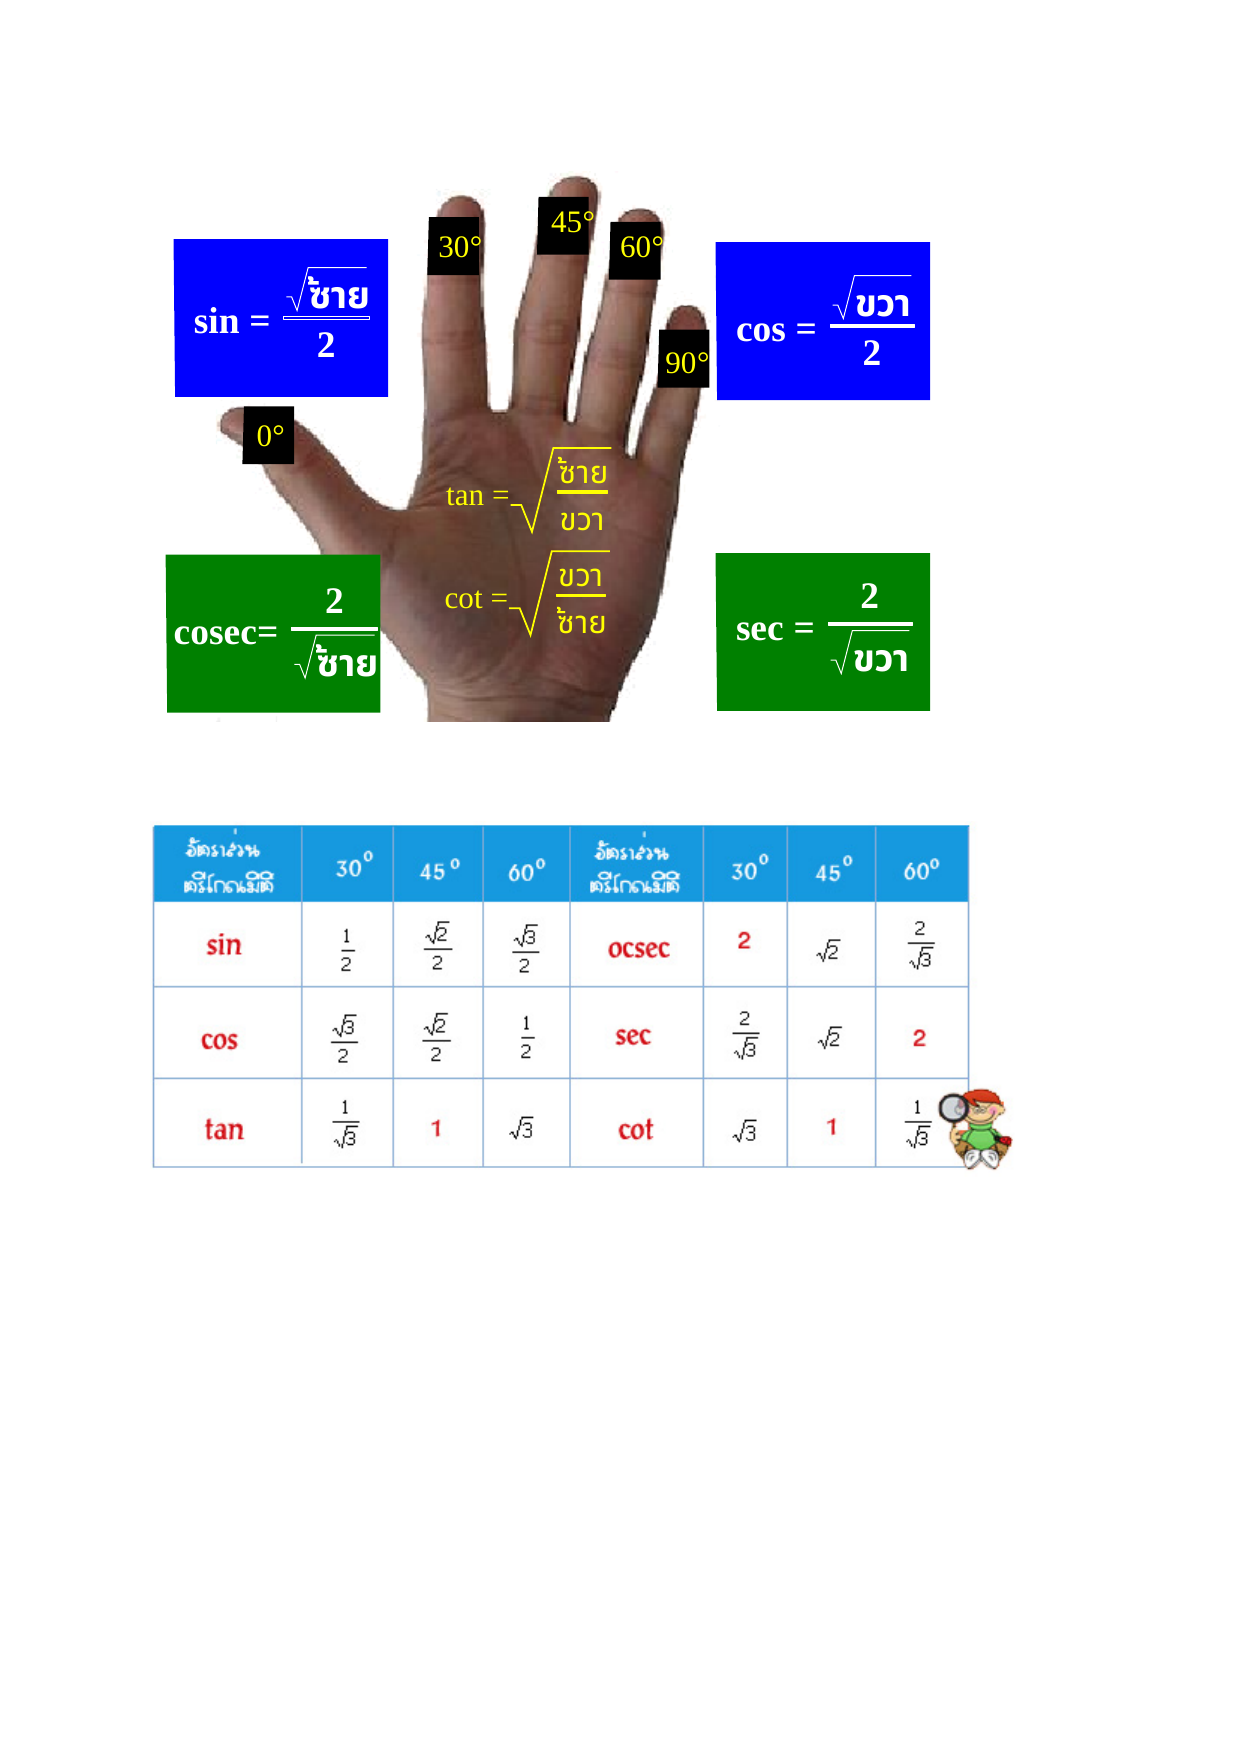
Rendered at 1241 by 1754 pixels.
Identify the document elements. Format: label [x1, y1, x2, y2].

picture [150, 821, 1015, 1177]
